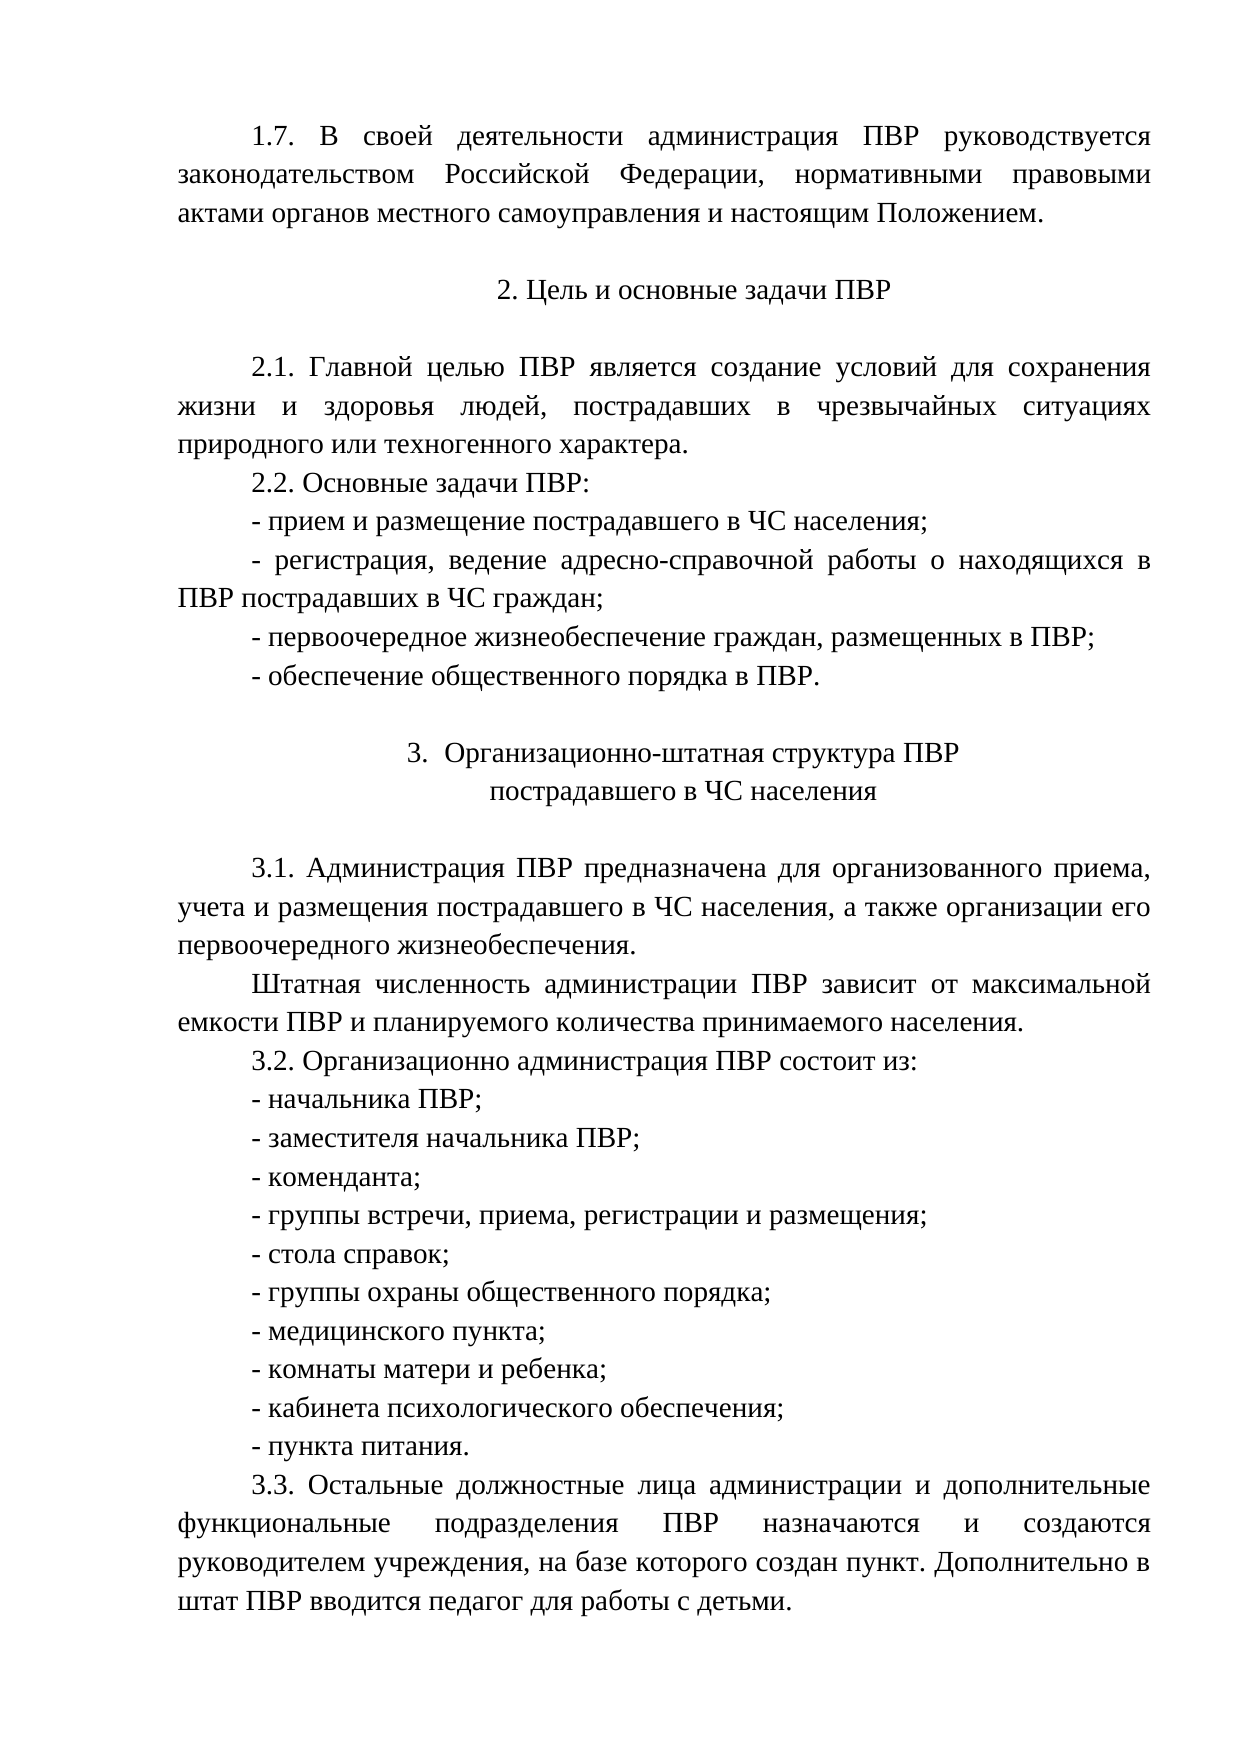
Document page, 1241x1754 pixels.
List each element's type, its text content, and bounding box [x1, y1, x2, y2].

text - комнаты матери и ребенка; [177, 1351, 1152, 1385]
text - регистрация, ведение адресно-справочной работы о находящихся в ПВР пострадавших в ЧС граждан; [177, 542, 1152, 614]
text Штатная численность администрации ПВР зависит от максимальной емкости ПВР и планируемого количества принимаемого населения. [177, 966, 1152, 1038]
text 2.2. Основные задачи ПВР: [177, 465, 1152, 498]
text 2. Цель и основные задачи ПВР [177, 272, 1152, 306]
text 3.3. Остальные должностные лица администрации и дополнительные функциональные подразделения ПВР назначаются и создаются руководителем учреждения, на базе которого создан пункт. Дополнительно в штат ПВР вводится педагог для работы с детьми. [177, 1467, 1152, 1616]
text - прием и размещение пострадавшего в ЧС населения; [177, 503, 1152, 537]
text пострадавшего в ЧС населения [215, 773, 1152, 807]
text 2.1. Главной целью ПВР является создание условий для сохранения жизни и здоровья людей, пострадавших в чрезвычайных ситуациях природного или техногенного характера. [177, 349, 1152, 460]
text - коменданта; [177, 1159, 1152, 1192]
text - группы встречи, приема, регистрации и размещения; [177, 1197, 1152, 1231]
text - начальника ПВР; [177, 1082, 1152, 1115]
text - медицинского пункта; [177, 1313, 1152, 1346]
text 3.1. Администрация ПВР предназначена для организованного приема, учета и размещения пострадавшего в ЧС населения, а также организации его первоочередного жизнеобеспечения. [177, 850, 1152, 961]
text - стола справок; [177, 1236, 1152, 1269]
text - кабинета психологического обеспечения; [177, 1390, 1152, 1423]
text 1.7. В своей деятельности администрация ПВР руководствуется законодательством Российской Федерации, нормативными правовыми актами органов местного самоуправления и настоящим Положением. [177, 118, 1152, 229]
text - заместителя начальника ПВР; [177, 1120, 1152, 1154]
text - группы охраны общественного порядка; [177, 1274, 1152, 1308]
list Организационно-штатная структура ПВР [215, 735, 1152, 768]
text 3.2. Организационно администрация ПВР состоит из: [177, 1043, 1152, 1077]
text - обеспечение общественного порядка в ПВР. [177, 658, 1152, 691]
text - пункта питания. [177, 1428, 1152, 1462]
text - первоочередное жизнеобеспечение граждан, размещенных в ПВР; [177, 619, 1152, 653]
